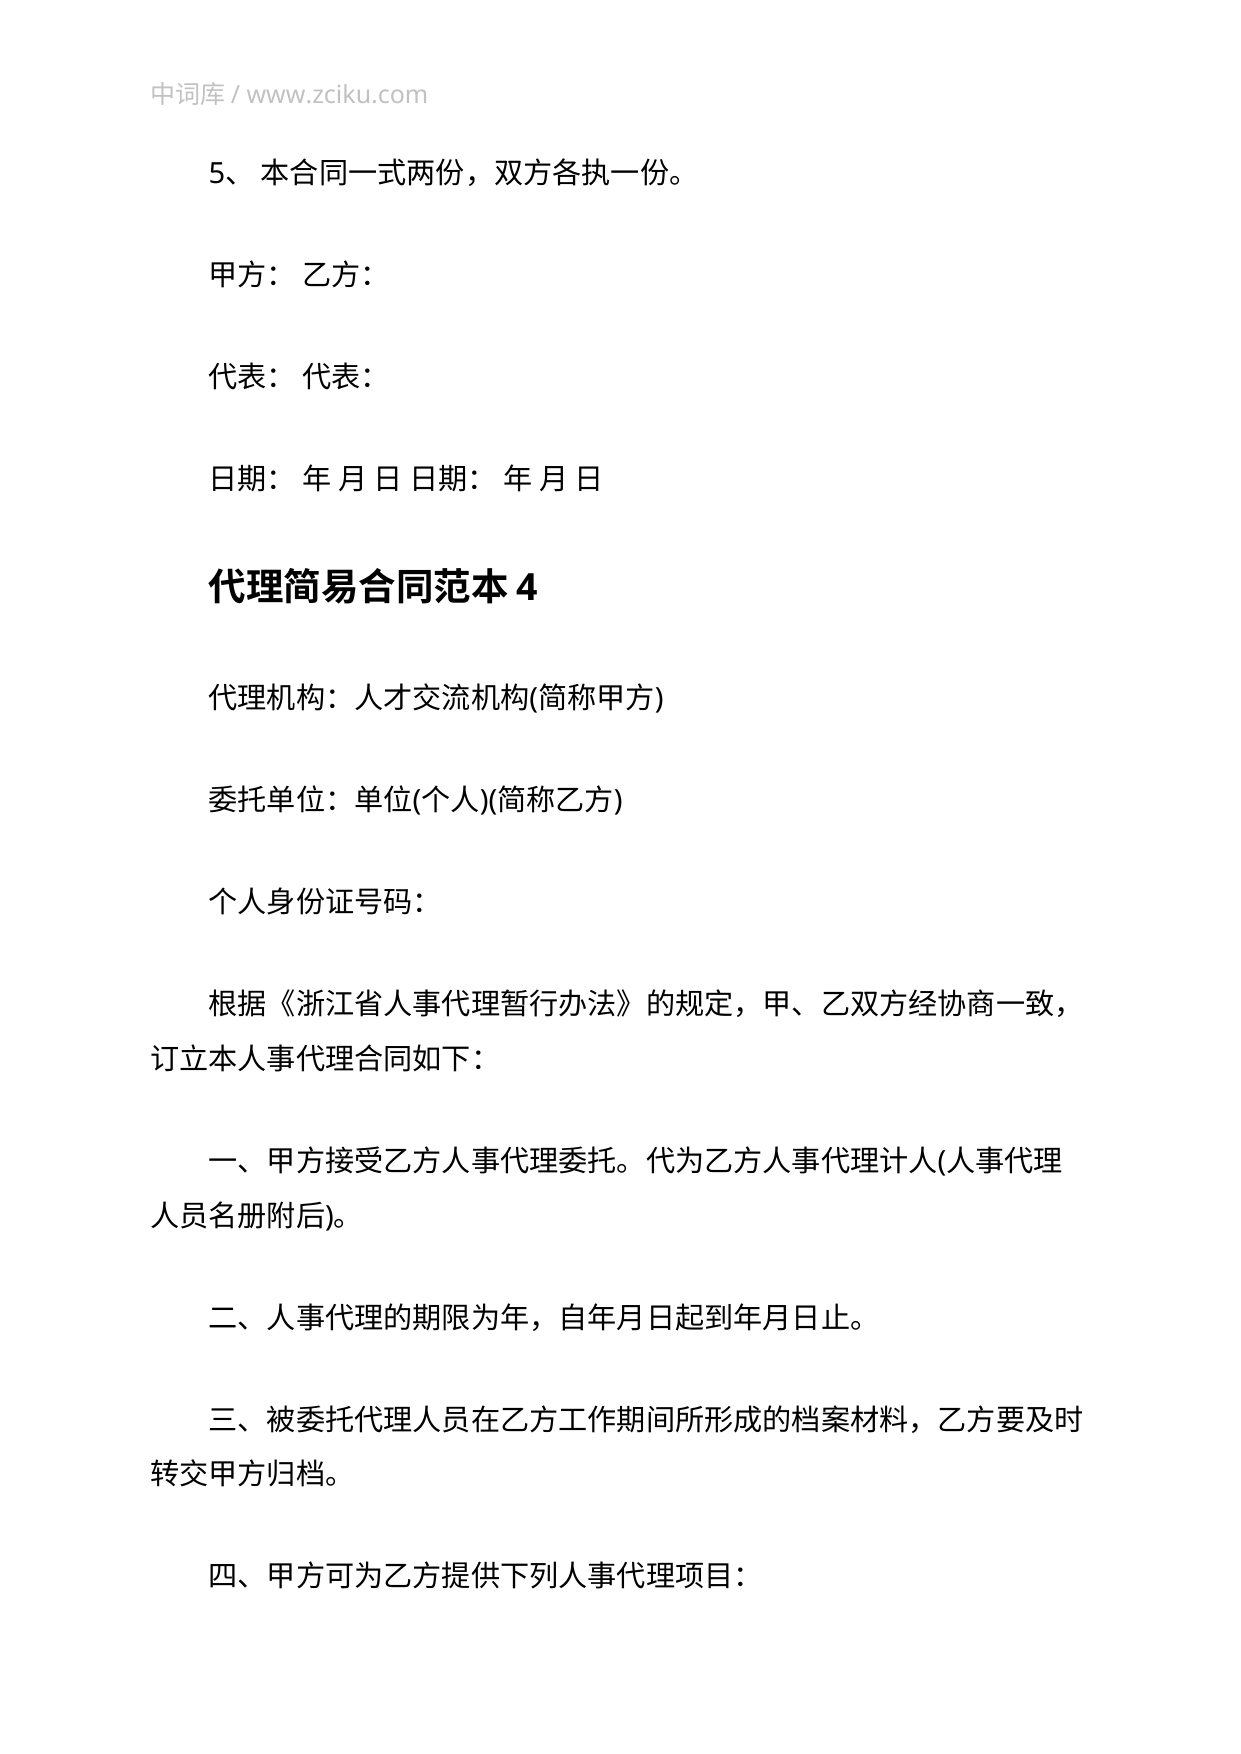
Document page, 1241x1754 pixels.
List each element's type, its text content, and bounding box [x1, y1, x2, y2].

text 委托单位：单位(个人)(简称乙方) [150, 777, 1090, 819]
text 四、甲方可为乙方提供下列人事代理项目： [150, 1553, 1090, 1595]
text 个人身份证号码： [150, 879, 1090, 921]
text 代表： 代表： [150, 354, 1090, 396]
text 日期： 年 月 日 日期： 年 月 日 [150, 456, 1090, 498]
text 代理机构：人才交流机构(简称甲方) [150, 675, 1090, 717]
text 三、被委托代理人员在乙方工作期间所形成的档案材料，乙方要及时转交甲方归档。 [150, 1396, 1090, 1493]
text 甲方： 乙方： [150, 252, 1090, 294]
text 二、人事代理的期限为年，自年月日起到年月日止。 [150, 1294, 1090, 1337]
text 代理简易合同范本4 [150, 557, 1090, 612]
text 根据《浙江省人事代理暂行办法》的规定，甲、乙双方经协商一致，订立本人事代理合同如下： [150, 981, 1090, 1078]
text 一、甲方接受乙方人事代理委托。代为乙方人事代理计人(人事代理人员名册附后)。 [150, 1137, 1090, 1235]
text 5、 本合同一式两份，双方各执一份。 [150, 150, 1090, 192]
